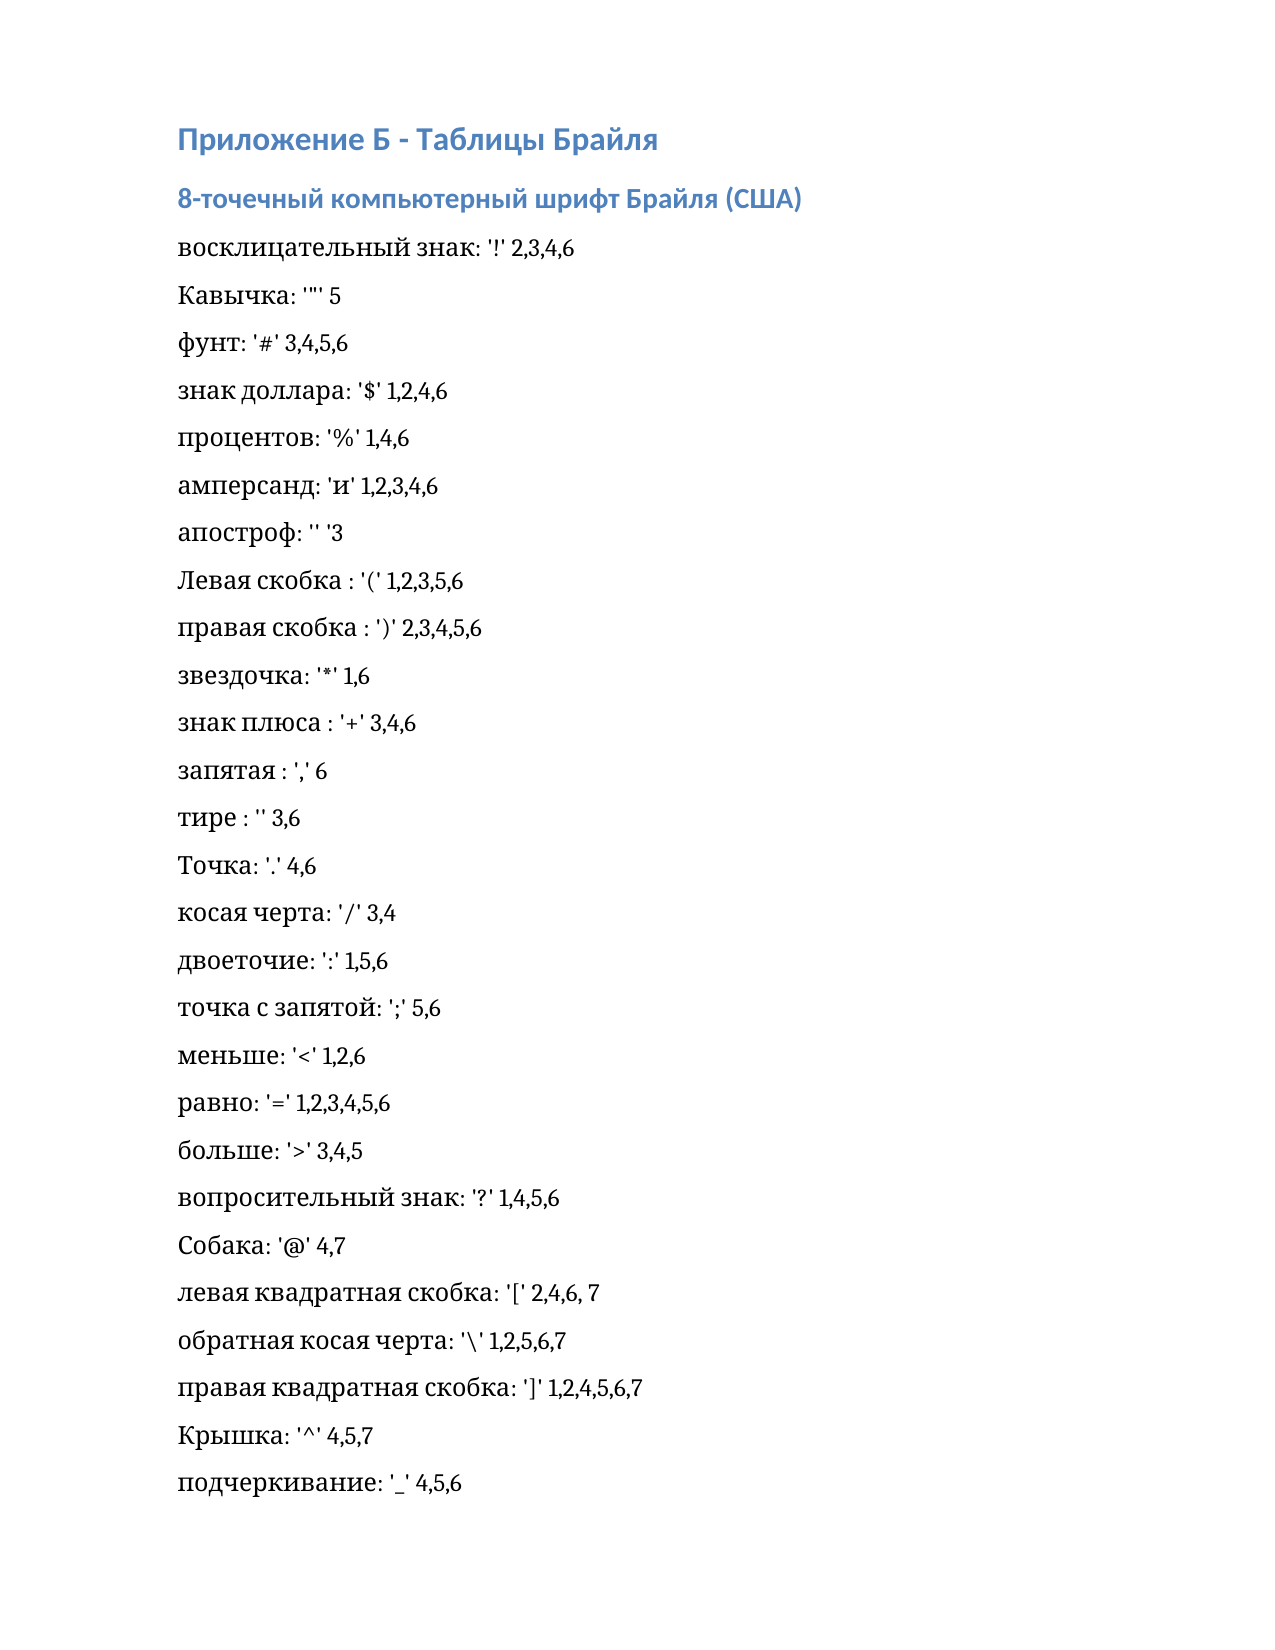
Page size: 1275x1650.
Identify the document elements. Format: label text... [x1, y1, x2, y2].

text обратная косая черта: '\' 1,2,5,6,7 [177, 1327, 1186, 1355]
text восклицательный знак: '!' 2,3,4,6 [177, 234, 1186, 263]
text Собака: '@' 4,7 [177, 1232, 1186, 1260]
text больше: '>' 3,4,5 [177, 1137, 1186, 1165]
text двоеточие: ':' 1,5,6 [177, 947, 1186, 975]
text меньше: '<' 1,2,6 [177, 1042, 1186, 1070]
text левая квадратная скобка: '[' 2,4,6, 7 [177, 1279, 1186, 1308]
text Точка: '.' 4,6 [177, 852, 1186, 880]
text Левая скобка : '(' 1,2,3,5,6 [177, 567, 1186, 595]
text правая квадратная скобка: ']' 1,2,4,5,6,7 [177, 1374, 1186, 1403]
text знак плюса : '+' 3,4,6 [177, 709, 1186, 738]
text процентов: '%' 1,4,6 [177, 424, 1186, 453]
subtitle 8-точечный компьютерный шрифт Брайля (США) [177, 180, 1186, 215]
text равно: '=' 1,2,3,4,5,6 [177, 1089, 1186, 1118]
text Кавычка: '"' 5 [177, 282, 1186, 310]
text Крышка: '^' 4,5,7 [177, 1422, 1186, 1450]
text вопросительный знак: '?' 1,4,5,6 [177, 1184, 1186, 1213]
text звездочка: '*' 1,6 [177, 662, 1186, 690]
text точка с запятой: ';' 5,6 [177, 994, 1186, 1023]
subtitle Приложение Б - Таблицы Брайля [177, 118, 1186, 159]
text фунт: '#' 3,4,5,6 [177, 329, 1186, 358]
text правая скобка : ')' 2,3,4,5,6 [177, 614, 1186, 643]
text тире : '' 3,6 [177, 804, 1186, 833]
text знак доллара: '$' 1,2,4,6 [177, 377, 1186, 405]
text апостроф: '' '3 [177, 519, 1186, 548]
text запятая : ',' 6 [177, 757, 1186, 785]
text амперсанд: 'и' 1,2,3,4,6 [177, 472, 1186, 500]
text косая черта: '/' 3,4 [177, 899, 1186, 928]
text подчеркивание: '_' 4,5,6 [177, 1469, 1186, 1498]
